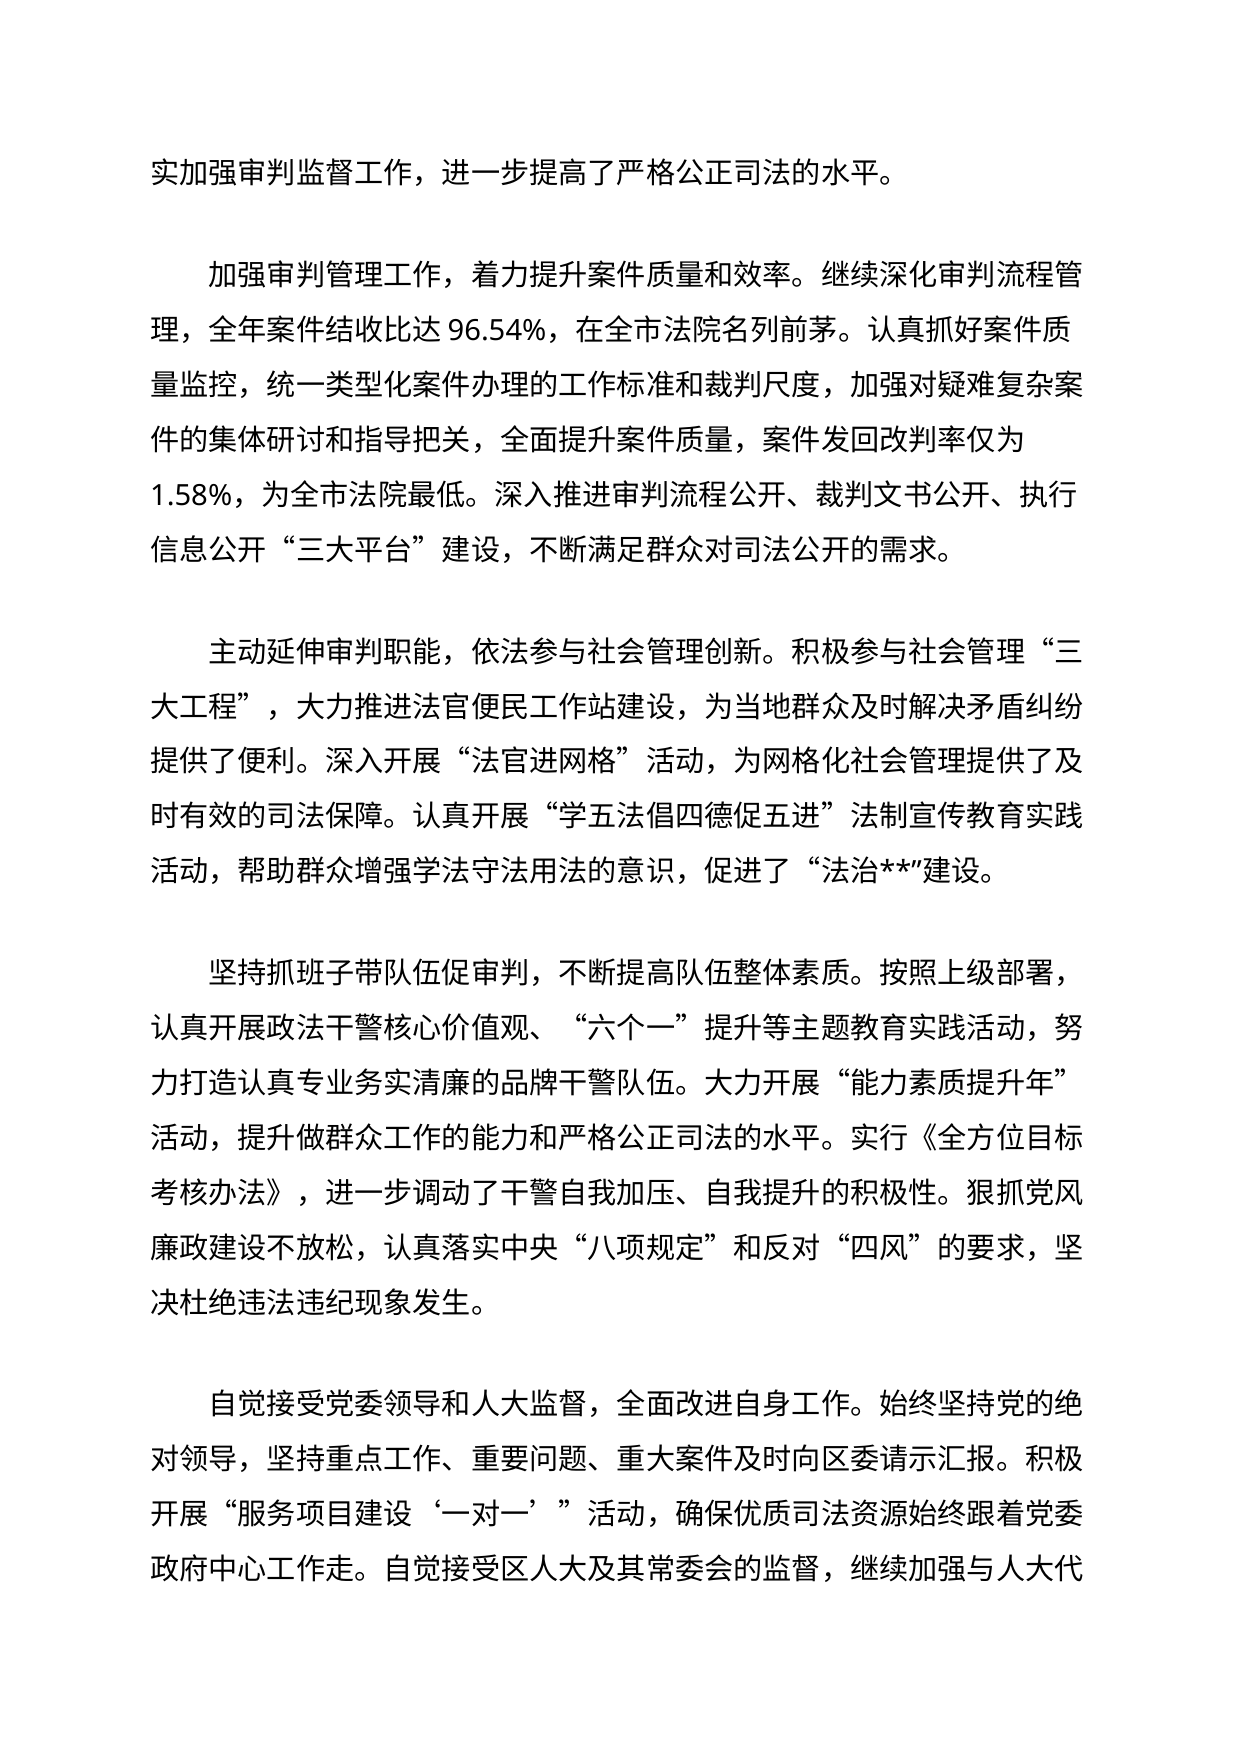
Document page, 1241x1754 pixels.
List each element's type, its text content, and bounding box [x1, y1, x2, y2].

text 主动延伸审判职能，依法参与社会管理创新。积极参与社会管理“三大工程”，大力推进法官便民工作站建设，为当地群众及时解决矛盾纠纷提供了便利。深入开展“法官进网格”活动，为网格化社会管理提供了及时有效的司法保障。认真开展“学五法倡四德促五进”法制宣传教育实践活动，帮助群众增强学法守法用法的意识，促进了“法治**”建设。 [150, 628, 1090, 890]
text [150, 1381, 1090, 1588]
text 加强审判管理工作，着力提升案件质量和效率。继续深化审判流程管理，全年案件结收比达96.54%，在全市法院名列前茅。认真抓好案件质量监控，统一类型化案件办理的工作标准和裁判尺度，加强对疑难复杂案件的集体研讨和指导把关，全面提升案件质量，案件发回改判率仅为1.58%，为全市法院最低。深入推进审判流程公开、裁判文书公开、执行信息公开“三大平台”建设，不断满足群众对司法公开的需求。 [150, 252, 1090, 569]
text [150, 150, 1090, 192]
text 坚持抓班子带队伍促审判，不断提高队伍整体素质。按照上级部署，认真开展政法干警核心价值观、“六个一”提升等主题教育实践活动，努力打造认真专业务实清廉的品牌干警队伍。大力开展“能力素质提升年”活动，提升做群众工作的能力和严格公正司法的水平。实行《全方位目标考核办法》，进一步调动了干警自我加压、自我提升的积极性。狠抓党风廉政建设不放松，认真落实中央“八项规定”和反对“四风”的要求，坚决杜绝违法违纪现象发生。 [150, 950, 1090, 1321]
